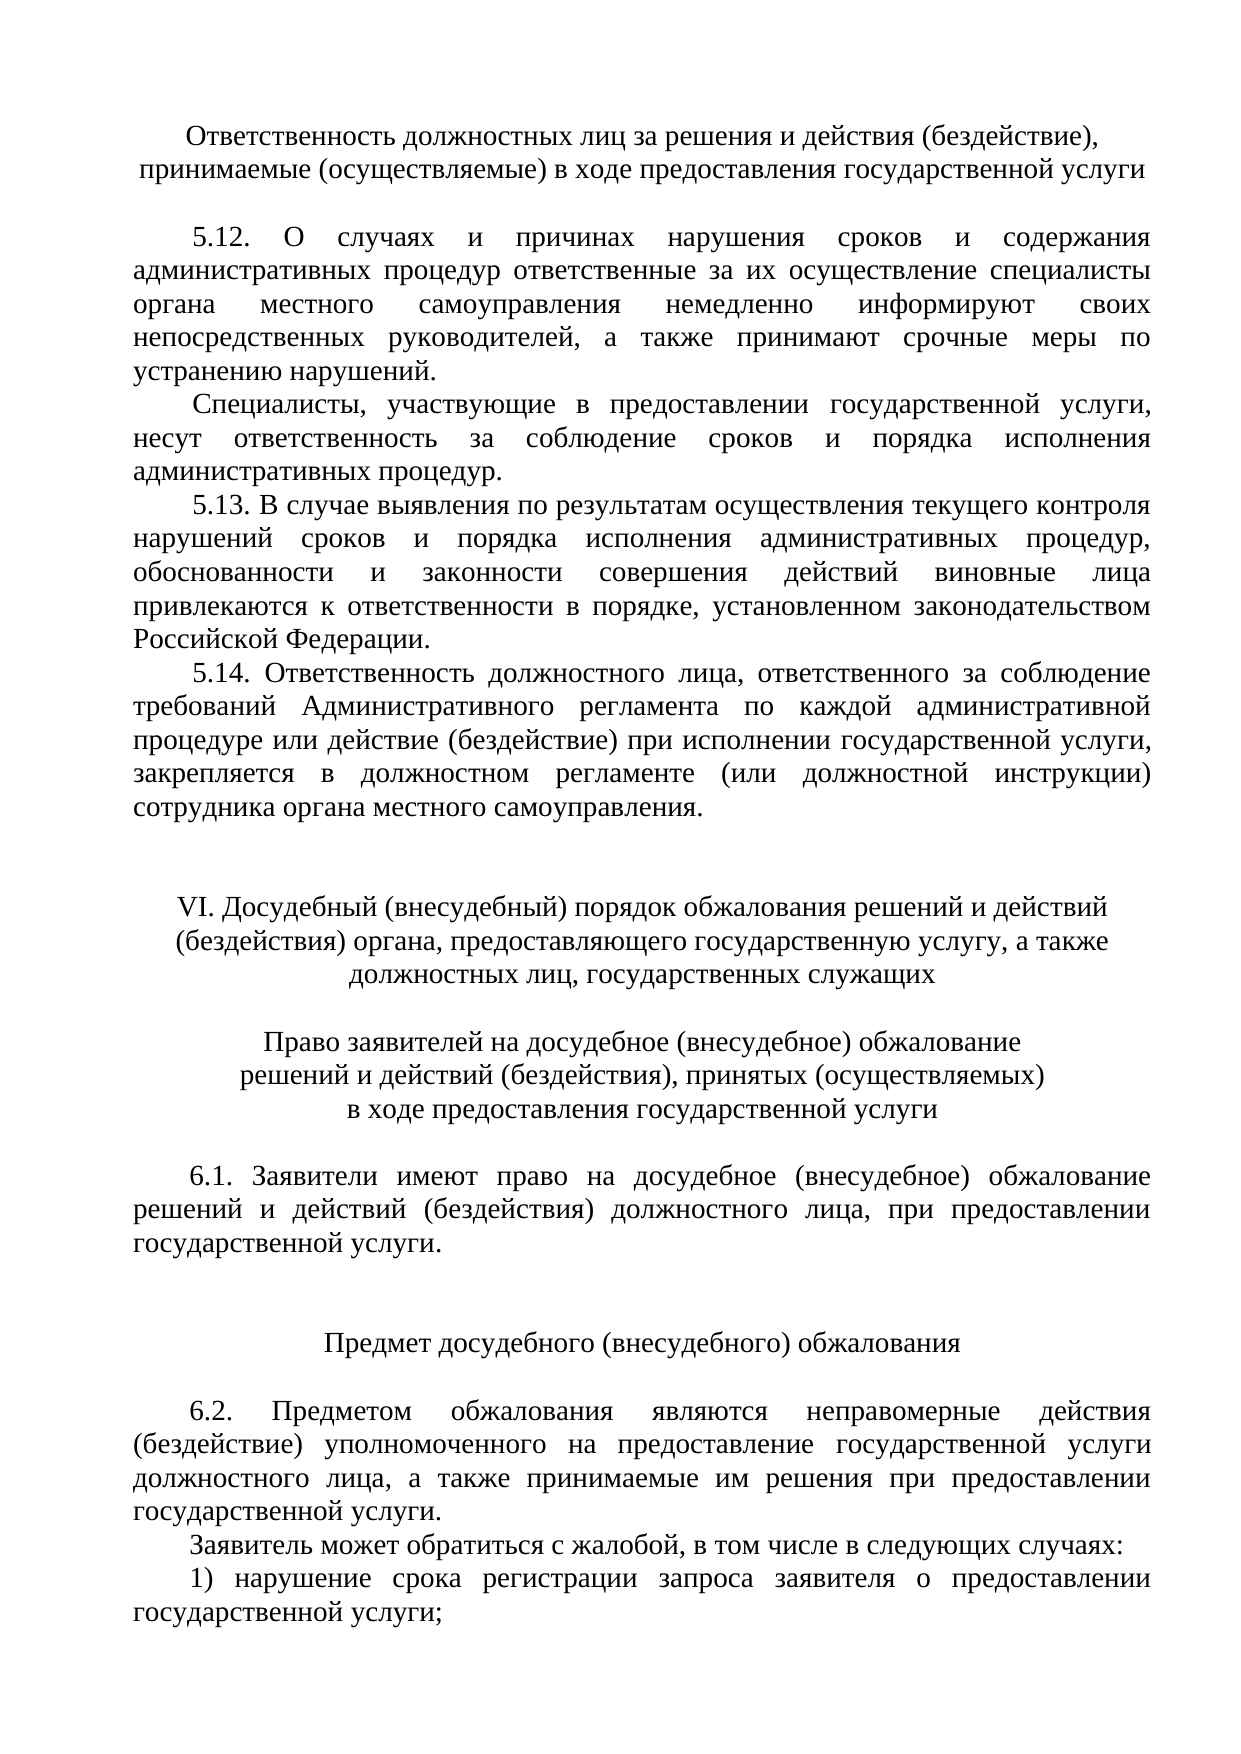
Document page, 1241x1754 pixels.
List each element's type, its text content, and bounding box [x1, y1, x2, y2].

text Ответственность должностных лиц за решения и действия (бездействие), принимаемые (осуществляемые) в ходе предоставления государственной услуги [133, 118, 1152, 185]
text 6.1. Заявители имеют право на досудебное (внесудебное) обжалование решений и действий (бездействия) должностного лица, при предоставлении государственной услуги. [133, 1158, 1152, 1258]
text 5.13. В случае выявления по результатам осуществления текущего контроля нарушений сроков и порядка исполнения административных процедур, обоснованности и законности совершения действий виновные лица привлекаются к ответственности в порядке, установленном законодательством Российской Федерации. [133, 487, 1152, 655]
text Предмет досудебного (внесудебного) обжалования [133, 1326, 1152, 1359]
text 5.12. О случаях и причинах нарушения сроков и содержания административных процедур ответственные за их осуществление специалисты органа местного самоуправления немедленно информируют своих непосредственных руководителей, а также принимают срочные меры по устранению нарушений. [133, 219, 1152, 386]
text 5.14. Ответственность должностного лица, ответственного за соблюдение требований Административного регламента по каждой административной процедуре или действие (бездействие) при исполнении государственной услуги, закрепляется в должностном регламенте (или должностной инструкции) сотрудника органа местного самоуправления. [133, 655, 1152, 822]
text VI. Досудебный (внесудебный) порядок обжалования решений и действий (бездействия) органа, предоставляющего государственную услугу, а также должностных лиц, государственных служащих [133, 889, 1152, 990]
text 6.2. Предметом обжалования являются неправомерные действия (бездействие) уполномоченного на предоставление государственной услуги должностного лица, а также принимаемые им решения при предоставлении государственной услуги. [133, 1393, 1152, 1527]
text решений и действий (бездействия), принятых (осуществляемых) [133, 1057, 1152, 1091]
text Специалисты, участвующие в предоставлении государственной услуги, несут ответственность за соблюдение сроков и порядка исполнения административных процедур. [133, 386, 1152, 487]
text Заявитель может обратиться с жалобой, в том числе в следующих случаях: [133, 1527, 1152, 1560]
text в ходе предоставления государственной услуги [133, 1091, 1152, 1124]
text 1) нарушение срока регистрации запроса заявителя о предоставлении государственной услуги; [133, 1560, 1152, 1627]
text Право заявителей на досудебное (внесудебное) обжалование [133, 1024, 1152, 1057]
